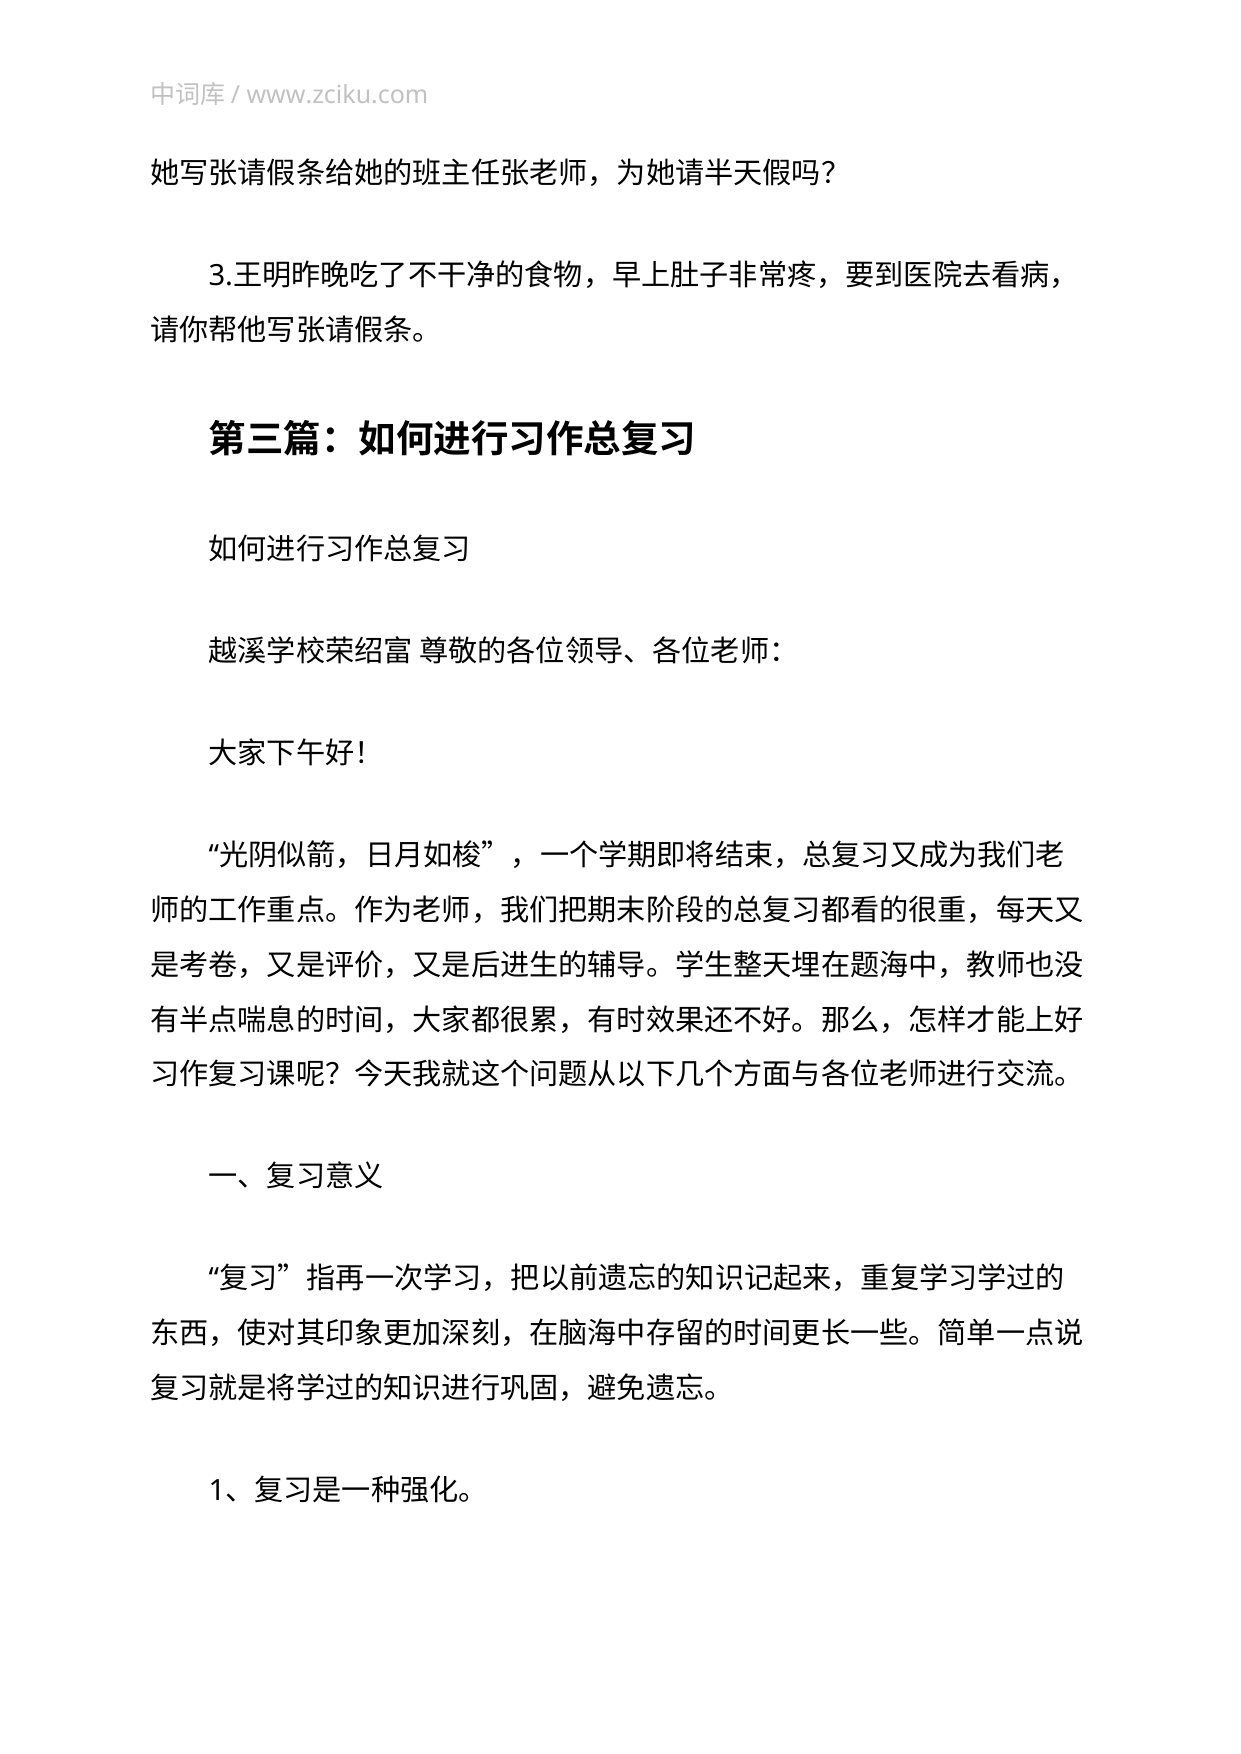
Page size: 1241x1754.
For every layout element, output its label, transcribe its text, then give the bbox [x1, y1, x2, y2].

text 1、复习是一种强化。 [150, 1466, 1090, 1508]
text 大家下午好！ [150, 729, 1090, 772]
text 如何进行习作总复习 [150, 526, 1090, 568]
text “复习”指再一次学习，把以前遗忘的知识记起来，重复学习学过的东西，使对其印象更加深刻，在脑海中存留的时间更长一些。简单一点说复习就是将学过的知识进行巩固，避免遗忘。 [150, 1254, 1090, 1407]
text “光阴似箭，日月如梭”，一个学期即将结束，总复习又成为我们老师的工作重点。作为老师，我们把期末阶段的总复习都看的很重，每天又是考卷，又是评价，又是后进生的辅导。学生整天埋在题海中，教师也没有半点喘息的时间，大家都很累，有时效果还不好。那么，怎样才能上好习作复习课呢？今天我就这个问题从以下几个方面与各位老师进行交流。 [150, 831, 1090, 1093]
text 越溪学校荣绍富 尊敬的各位领导、各位老师： [150, 628, 1090, 670]
text 一、复习意义 [150, 1153, 1090, 1195]
text 第三篇：如何进行习作总复习 [150, 408, 1090, 463]
text 3.王明昨晚吃了不干净的食物，早上肚子非常疼，要到医院去看病，请你帮他写张请假条。 [150, 252, 1090, 349]
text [150, 150, 1090, 192]
